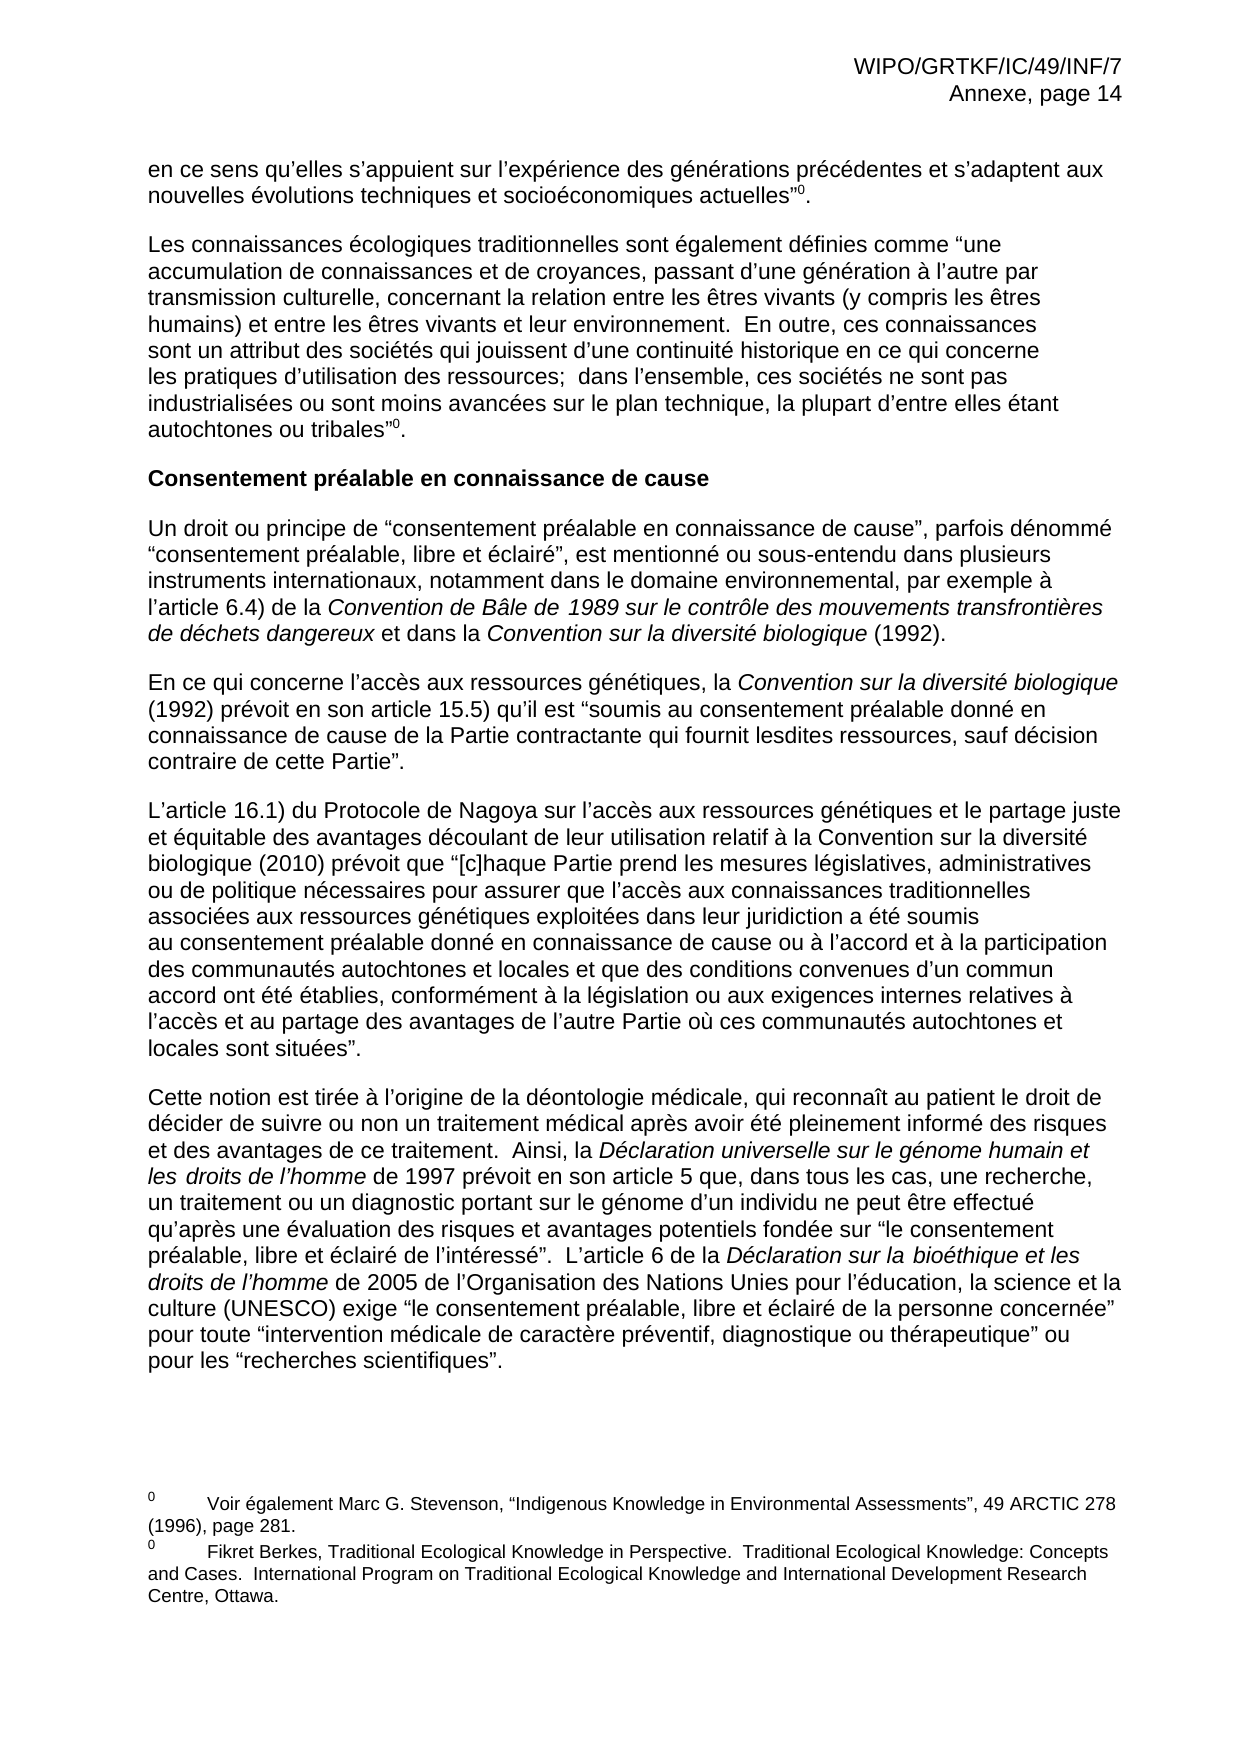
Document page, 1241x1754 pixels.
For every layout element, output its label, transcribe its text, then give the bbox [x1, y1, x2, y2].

text En ce qui concerne l’accès aux ressources génétiques, la Convention sur la diversité biologique (1992) prévoit en son article 15.5) qu’il est “soumis au consentement préalable donné en connaissance de cause de la Partie contractante qui fournit lesdites ressources, sauf décision contraire de cette Partie”. [148, 669, 1122, 774]
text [148, 156, 1122, 208]
subtitle Consentement préalable en connaissance de cause [148, 465, 1122, 492]
text Les connaissances écologiques traditionnelles sont également définies comme “une accumulation de connaissances et de croyances, passant d’une génération à l’autre par transmission culturelle, concernant la relation entre les êtres vivants (y compris les êtres humains) et entre les êtres vivants et leur environnement. En outre, ces connaissances sont un attribut des sociétés qui jouissent d’une continuité historique en ce qui concerne les pratiques d’utilisation des ressources; dans l’ensemble, ces sociétés ne sont pas industrialisées ou sont moins avancées sur le plan technique, la plupart d’entre elles étant autochtones ou tribales”. [148, 231, 1122, 442]
text Un droit ou principe de “consentement préalable en connaissance de cause”, parfois dénommé “consentement préalable, libre et éclairé”, est mentionné ou sous-entendu dans plusieurs instruments internationaux, notamment dans le domaine environnemental, par exemple à l’article 6.4) de la Convention de Bâle de 1989 sur le contrôle des mouvements transfrontières de déchets dangereux et dans la Convention sur la diversité biologique (1992). [148, 514, 1122, 646]
text L’article 16.1) du Protocole de Nagoya sur l’accès aux ressources génétiques et le partage juste et équitable des avantages découlant de leur utilisation relatif à la Convention sur la diversité biologique (2010) prévoit que “[c]haque Partie prend les mesures législatives, administratives ou de politique nécessaires pour assurer que l’accès aux connaissances traditionnelles associées aux ressources génétiques exploitées dans leur juridiction a été soumis au consentement préalable donné en connaissance de cause ou à l’accord et à la participation des communautés autochtones et locales et que des conditions convenues d’un commun accord ont été établies, conformément à la législation ou aux exigences internes relatives à l’accès et au partage des avantages de l’autre Partie où ces communautés autochtones et locales sont situées”. [148, 797, 1122, 1061]
text Cette notion est tirée à l’origine de la déontologie médicale, qui reconnaît au patient le droit de décider de suivre ou non un traitement médical après avoir été pleinement informé des risques et des avantages de ce traitement. Ainsi, la Déclaration universelle sur le génome humain et les droits de l’homme de 1997 prévoit en son article 5 que, dans tous les cas, une recherche, un traitement ou un diagnostic portant sur le génome d’un individu ne peut être effectué qu’après une évaluation des risques et avantages potentiels fondée sur “le consentement préalable, libre et éclairé de l’intéressé”. L’article 6 de la Déclaration sur la bioéthique et les droits de l’homme de 2005 de l’Organisation des Nations Unies pour l’éducation, la science et la culture (UNESCO) exige “le consentement préalable, libre et éclairé de la personne concernée” pour toute “intervention médicale de caractère préventif, diagnostique ou thérapeutique” ou pour les “recherches scientifiques”. [148, 1084, 1122, 1374]
